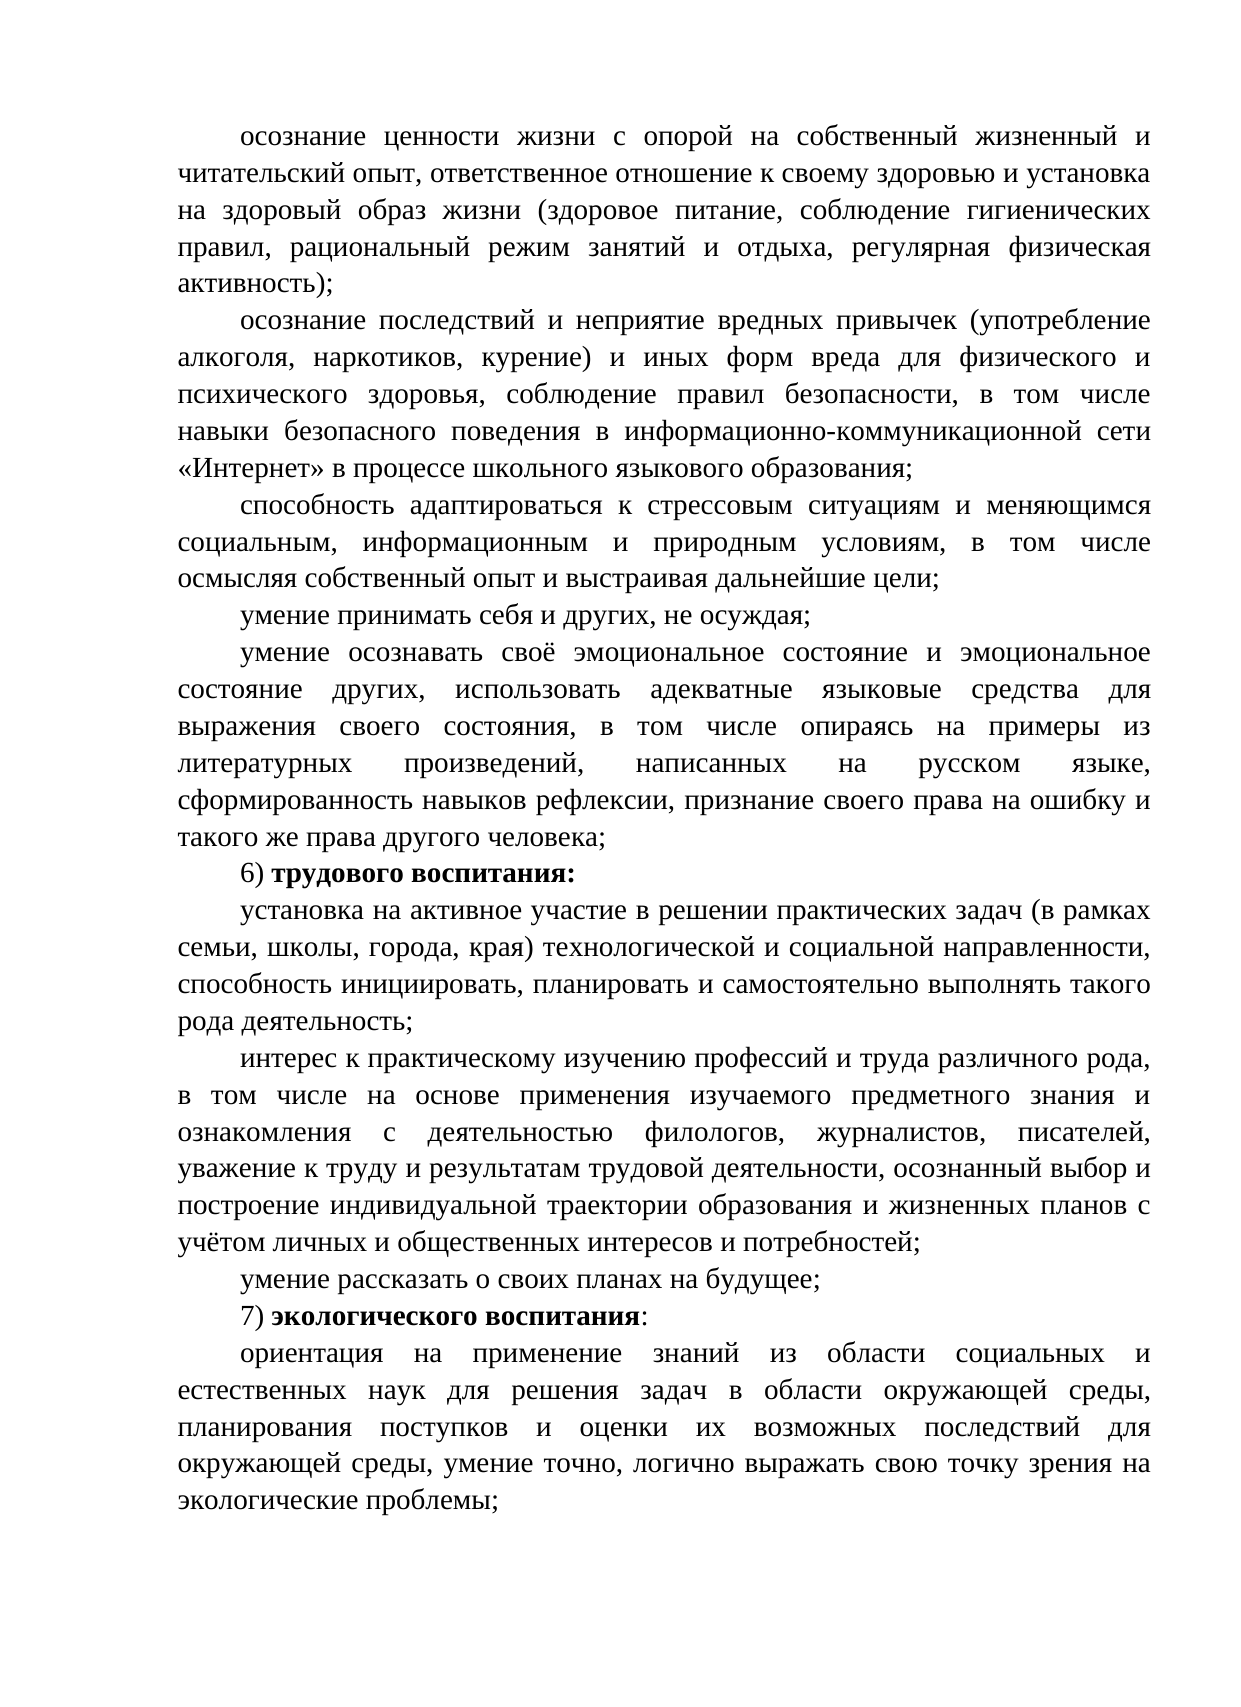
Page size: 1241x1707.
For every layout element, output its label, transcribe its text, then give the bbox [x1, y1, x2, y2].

text 7) экологического воспитания: [177, 1298, 1152, 1332]
text умение осознавать своё эмоциональное состояние и эмоциональное состояние других, использовать адекватные языковые средства для выражения своего состояния, в том числе опираясь на примеры из литературных произведений, написанных на русском языке, сформированность навыков рефлексии, признание своего права на ошибку и такого же права другого человека; [177, 634, 1152, 852]
text установка на активное участие в решении практических задач (в рамках семьи, школы, города, края) технологической и социальной направленности, способность инициировать, планировать и самостоятельно выполнять такого рода деятельность; [177, 892, 1152, 1037]
text осознание последствий и неприятие вредных привычек (употребление алкоголя, наркотиков, курение) и иных форм вреда для физического и психического здоровья, соблюдение правил безопасности, в том числе навыки безопасного поведения в информационно-коммуникационной сети «Интернет» в процессе школьного языкового образования; [177, 302, 1152, 483]
text интерес к практическому изучению профессий и труда различного рода, в том числе на основе применения изучаемого предметного знания и ознакомления с деятельностью филологов, журналистов, писателей, уважение к труду и результатам трудовой деятельности, осознанный выбор и построение индивидуальной траектории образования и жизненных планов с учётом личных и общественных интересов и потребностей; [177, 1040, 1152, 1258]
text ориентация на применение знаний из области социальных и естественных наук для решения задач в области окружающей среды, планирования поступков и оценки их возможных последствий для окружающей среды, умение точно, логично выражать свою точку зрения на экологические проблемы; [177, 1335, 1152, 1516]
text умение рассказать о своих планах на будущее; [177, 1261, 1152, 1295]
text способность адаптироваться к стрессовым ситуациям и меняющимся социальным, информационным и природным условиям, в том числе осмысляя собственный опыт и выстраивая дальнейшие цели; [177, 487, 1152, 594]
text осознание ценности жизни с опорой на собственный жизненный и читательский опыт, ответственное отношение к своему здоровью и установка на здоровый образ жизни (здоровое питание, соблюдение гигиенических правил, рациональный режим занятий и отдыха, регулярная физическая активность); [177, 118, 1152, 299]
text умение принимать себя и других, не осуждая; [177, 597, 1152, 631]
text 6) трудового воспитания: [177, 856, 1152, 889]
